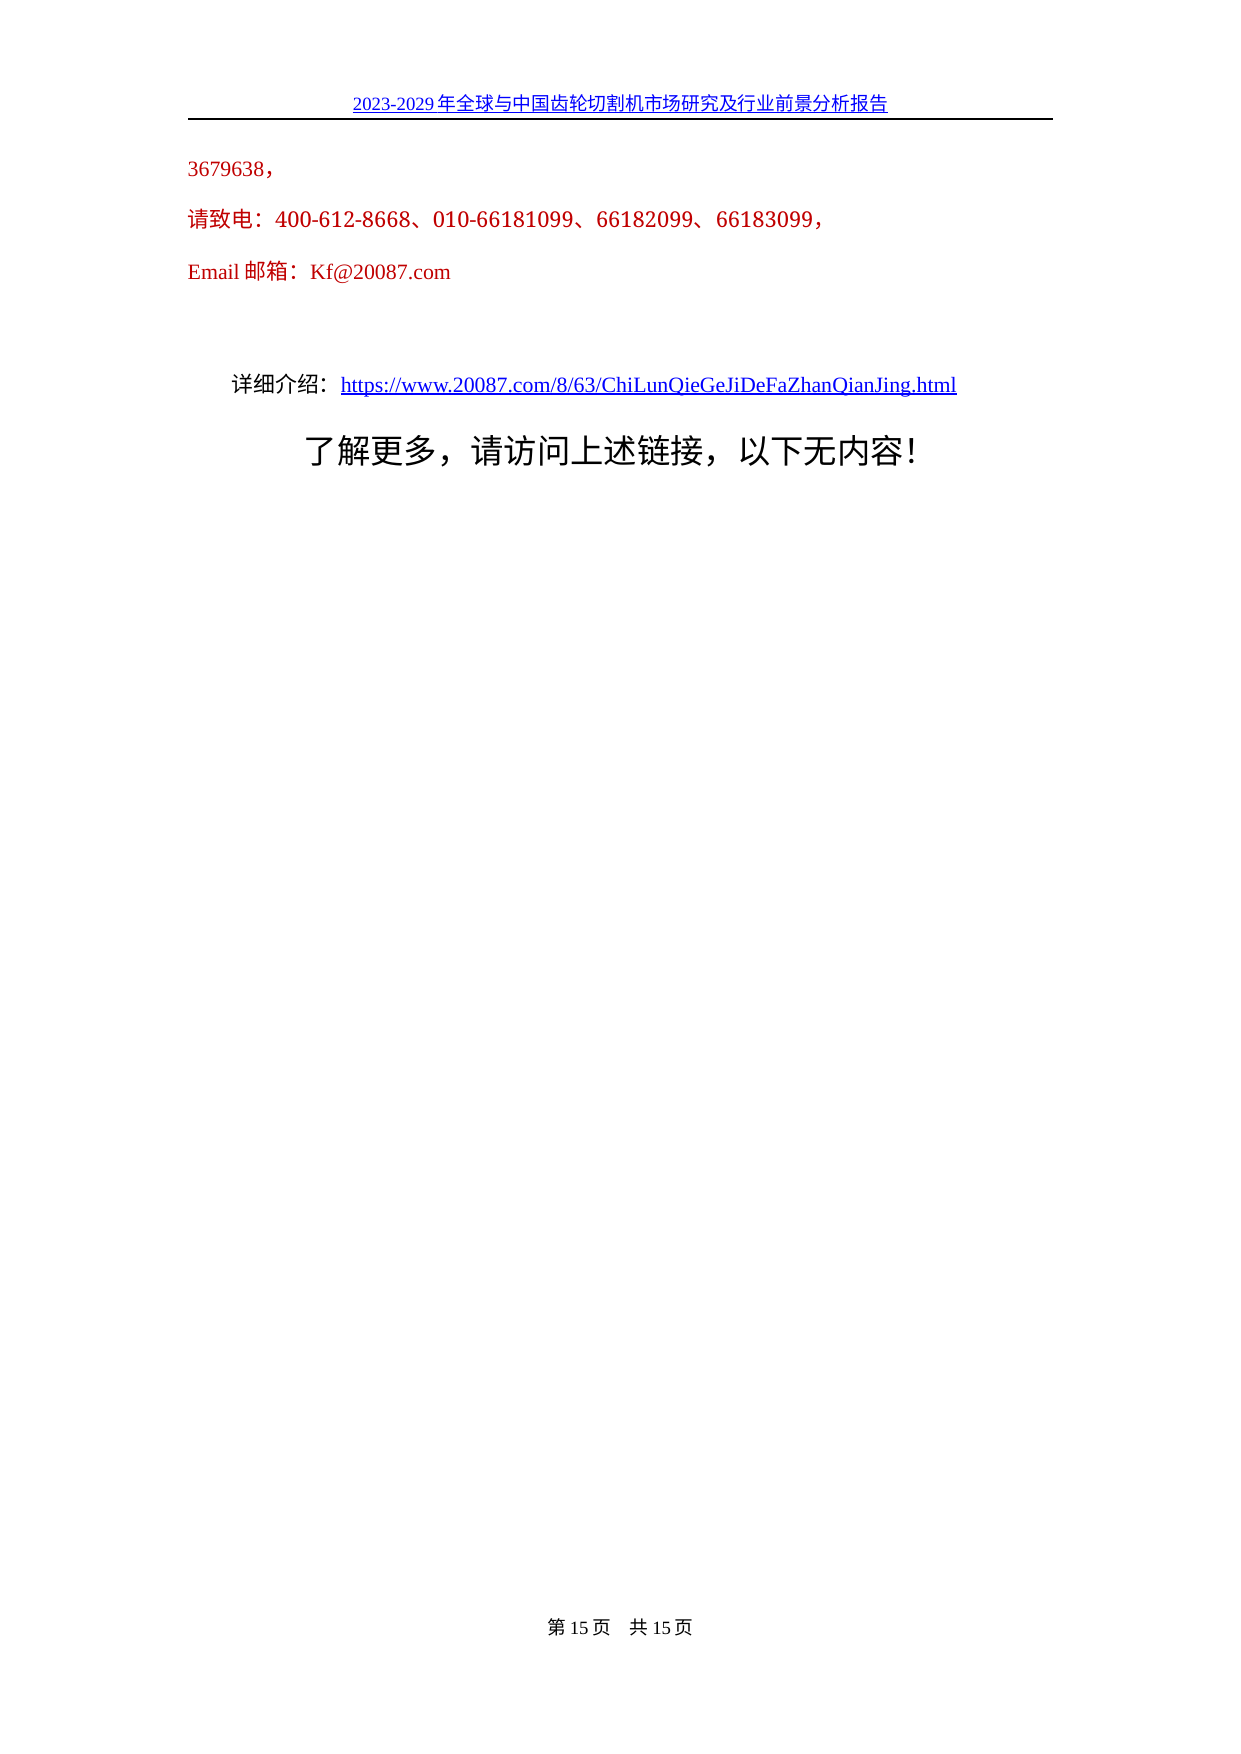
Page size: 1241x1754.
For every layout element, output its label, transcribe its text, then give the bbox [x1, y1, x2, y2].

title 了解更多，请访问上述链接，以下无内容！ [187, 416, 1053, 481]
text 详细介绍：https://www.20087.com/8/63/ChiLunQieGeJiDeFaZhanQianJing.html [187, 366, 1053, 399]
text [187, 150, 1053, 183]
text Email邮箱：Kf@20087.com [187, 253, 1053, 286]
text 请致电：400-612-8668、010-66181099、66182099、66183099， [187, 202, 1053, 234]
